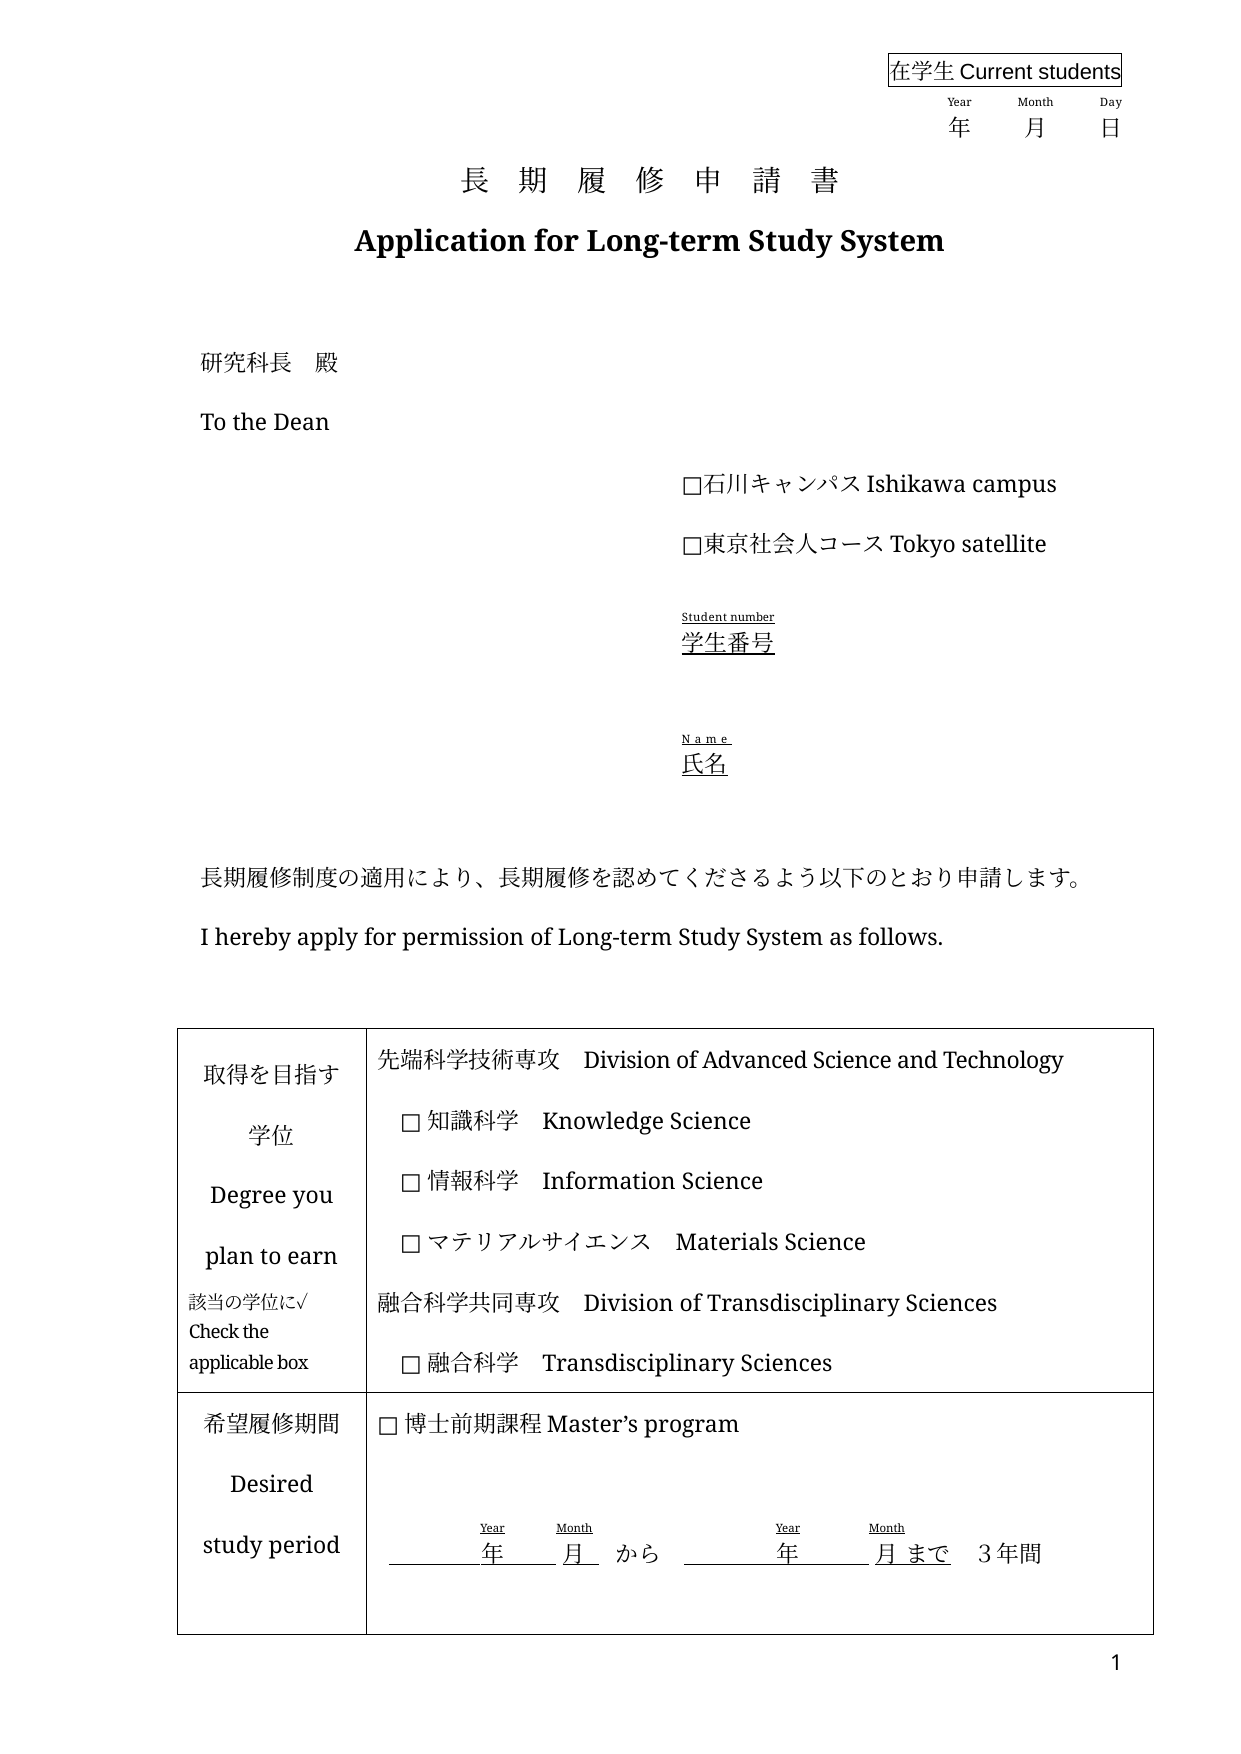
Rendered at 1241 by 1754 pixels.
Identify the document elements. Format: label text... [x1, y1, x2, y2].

text 長期履修制度の適用により、長期履修を認めてくださるよう以下のとおり申請します。 [177, 846, 1122, 907]
text 長 期 履 修 申 請 書 [177, 149, 1122, 209]
text I hereby apply for permission of Long-term Study System as follows. [177, 907, 1122, 967]
text Application for Long-term Study System [177, 209, 1122, 270]
text □東京社会人コースTokyo satellite [177, 513, 1122, 573]
text To the Dean [177, 391, 1122, 452]
table_header 先端科学技術専攻 Division of Advanced Science and Technology □ 知識科学 Knowledge Science □ 情報科学 Information Science □ マテリアルサイエンス Materials Science 融合科学共同専攻 Division of Transdisciplinary Sciences □ 融合科学 Transdisciplinary Sciences [367, 1029, 1153, 1392]
text □石川キャンパスIshikawa campus [177, 452, 1122, 513]
text 研究科長 殿 [177, 331, 1122, 391]
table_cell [367, 1393, 1153, 1634]
table_header 取得を目指す 学位 Degree you plan to earn 該当の学位に✓ Check the applicable box [178, 1029, 366, 1392]
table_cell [178, 1393, 366, 1634]
